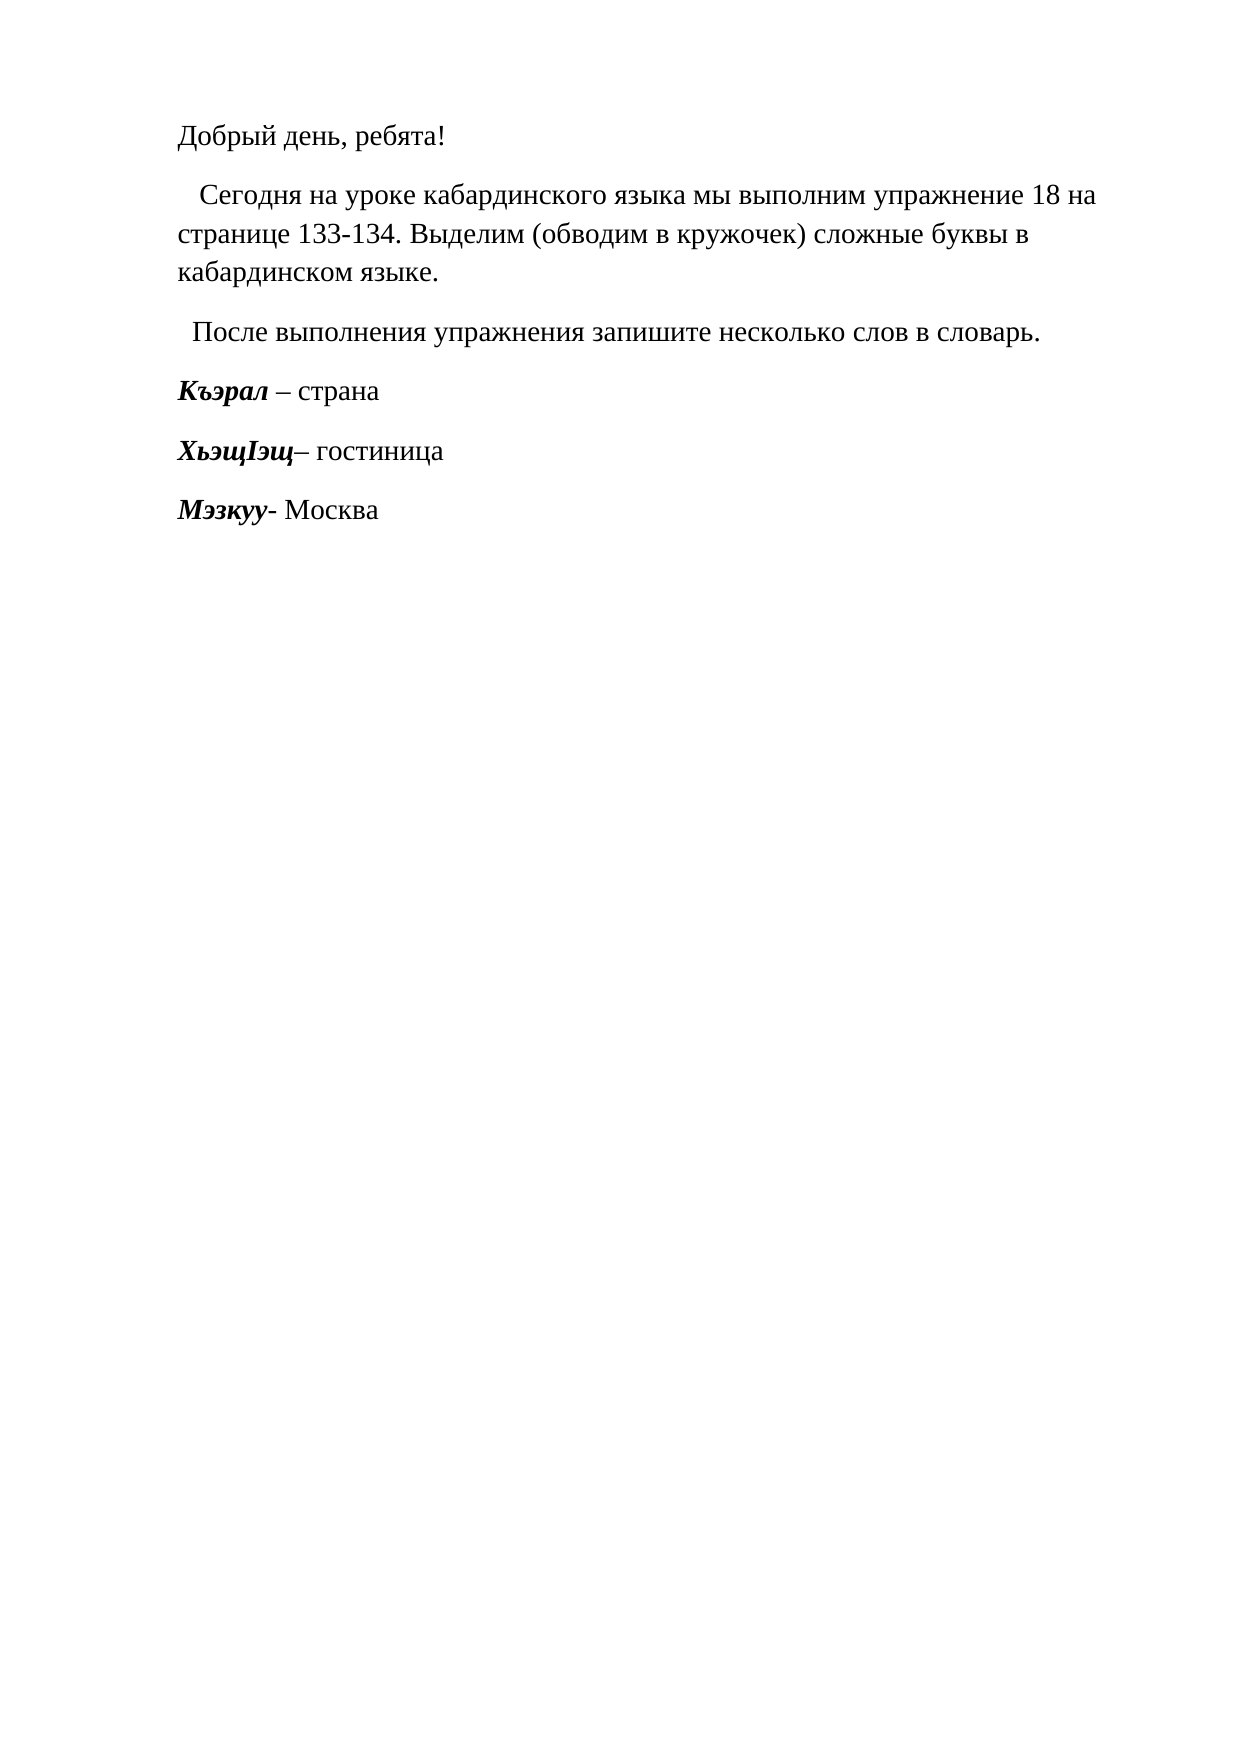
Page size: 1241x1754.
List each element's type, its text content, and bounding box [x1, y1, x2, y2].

text ХьэщIэщ– гостиница [177, 433, 1152, 466]
text Мэзкуу- Москва [177, 492, 1152, 526]
text Сегодня на уроке кабардинского языка мы выполним упражнение 18 на странице 133-134. Выделим (обводим в кружочек) сложные буквы в кабардинском языке. [177, 177, 1152, 288]
text Къэрал – страна [177, 373, 1152, 407]
text После выполнения упражнения запишите несколько слов в словарь. [177, 314, 1152, 347]
text Добрый день, ребята! [177, 118, 1152, 152]
